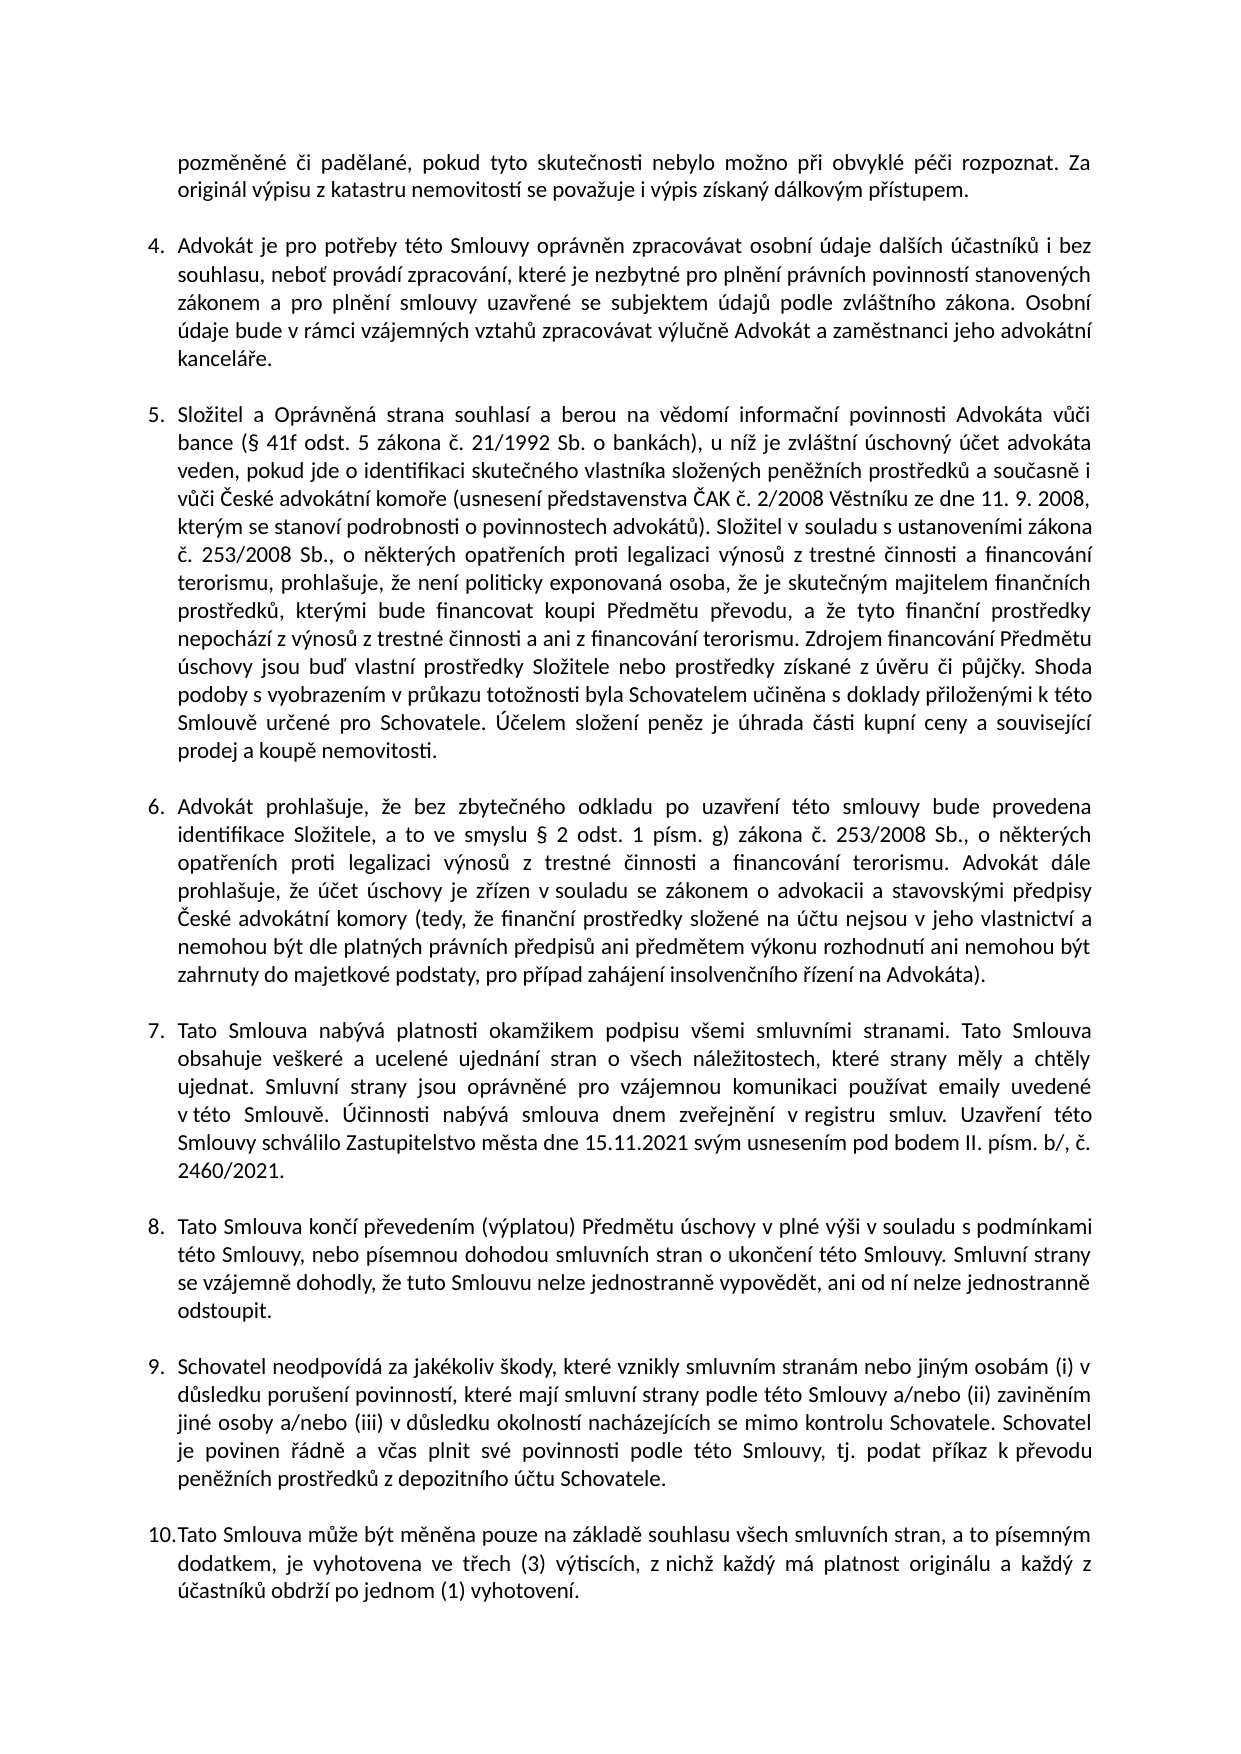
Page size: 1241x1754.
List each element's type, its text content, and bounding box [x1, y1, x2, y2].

list Složitel a Oprávněná strana souhlasí a berou na vědomí informační povinnosti Advokáta vůči bance (§ 41f odst. 5 zákona č. 21/1992 Sb. o bankách), u níž je zvláštní úschovný účet advokáta veden, pokud jde o identifikaci skutečného vlastníka složených peněžních prostředků a současně i vůči České advokátní komoře (usnesení představenstva ČAK č. 2/2008 Věstníku ze dne 11. 9. 2008, kterým se stanoví podrobnosti o povinnostech advokátů). Složitel v souladu s ustanoveními zákona č. 253/2008 Sb., o některých opatřeních proti legalizaci výnosů z trestné činnosti a financování terorismu, prohlašuje, že není politicky exponovaná osoba, že je skutečným majitelem finančních prostředků, kterými bude financovat koupi Předmětu převodu, a že tyto finanční prostředky nepochází z výnosů z trestné činnosti a ani z financování terorismu. Zdrojem financování Předmětu úschovy jsou buď vlastní prostředky Složitele nebo prostředky získané z úvěru či půjčky. Shoda podoby s vyobrazením v průkazu totožnosti byla Schovatelem učiněna s doklady přiloženými k této Smlouvě určené pro Schovatele. Účelem složení peněz je úhrada části kupní ceny a související prodej a koupě nemovitosti. [148, 400, 1093, 764]
list Schovatel neodpovídá za jakékoliv škody, které vznikly smluvním stranám nebo jiným osobám (i) v důsledku porušení povinností, které mají smluvní strany podle této Smlouvy a/nebo (ii) zaviněním jiné osoby a/nebo (iii) v důsledku okolností nacházejících se mimo kontrolu Schovatele. Schovatel je povinen řádně a včas plnit své povinnosti podle této Smlouvy, tj. podat příkaz k převodu peněžních prostředků z depozitního účtu Schovatele. [148, 1352, 1093, 1493]
list Tato Smlouva může být měněna pouze na základě souhlasu všech smluvních stran, a to písemným dodatkem, je vyhotovena ve třech (3) výtiscích, z nichž každý má platnost originálu a každý z účastníků obdrží po jednom (1) vyhotovení. [148, 1521, 1093, 1605]
list Tato Smlouva nabývá platnosti okamžikem podpisu všemi smluvními stranami. Tato Smlouva obsahuje veškeré a ucelené ujednání stran o všech náležitostech, které strany měly a chtěly ujednat. Smluvní strany jsou oprávněné pro vzájemnou komunikaci používat emaily uvedené v této Smlouvě. Účinnosti nabývá smlouva dnem zveřejnění v registru smluv. Uzavření této Smlouvy schválilo Zastupitelstvo města dne 15.11.2021 svým usnesením pod bodem II. písm. b/, č. 2460/2021. [148, 1016, 1093, 1184]
list Tato Smlouva končí převedením (výplatou) Předmětu úschovy v plné výši v souladu s podmínkami této Smlouvy, nebo písemnou dohodou smluvních stran o ukončení této Smlouvy. Smluvní strany se vzájemně dohodly, že tuto Smlouvu nelze jednostranně vypovědět, ani od ní nelze jednostranně odstoupit. [148, 1212, 1093, 1324]
list Advokát prohlašuje, že bez zbytečného odkladu po uzavření této smlouvy bude provedena identifikace Složitele, a to ve smyslu § 2 odst. 1 písm. g) zákona č. 253/2008 Sb., o některých opatřeních proti legalizaci výnosů z trestné činnosti a financování terorismu. Advokát dále prohlašuje, že účet úschovy je zřízen v souladu se zákonem o advokacii a stavovskými předpisy České advokátní komory (tedy, že finanční prostředky složené na účtu nejsou v jeho vlastnictví a nemohou být dle platných právních předpisů ani předmětem výkonu rozhodnutí ani nemohou být zahrnuty do majetkové podstaty, pro případ zahájení insolvenčního řízení na Advokáta). [148, 792, 1093, 988]
list Advokát je pro potřeby této Smlouvy oprávněn zpracovávat osobní údaje dalších účastníků i bez souhlasu, neboť provádí zpracování, které je nezbytné pro plnění právních povinností stanovených zákonem a pro plnění smlouvy uzavřené se subjektem údajů podle zvláštního zákona. Osobní údaje bude v rámci vzájemných vztahů zpracovávat výlučně Advokát a zaměstnanci jeho advokátní kanceláře. [148, 232, 1093, 372]
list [148, 148, 1093, 204]
